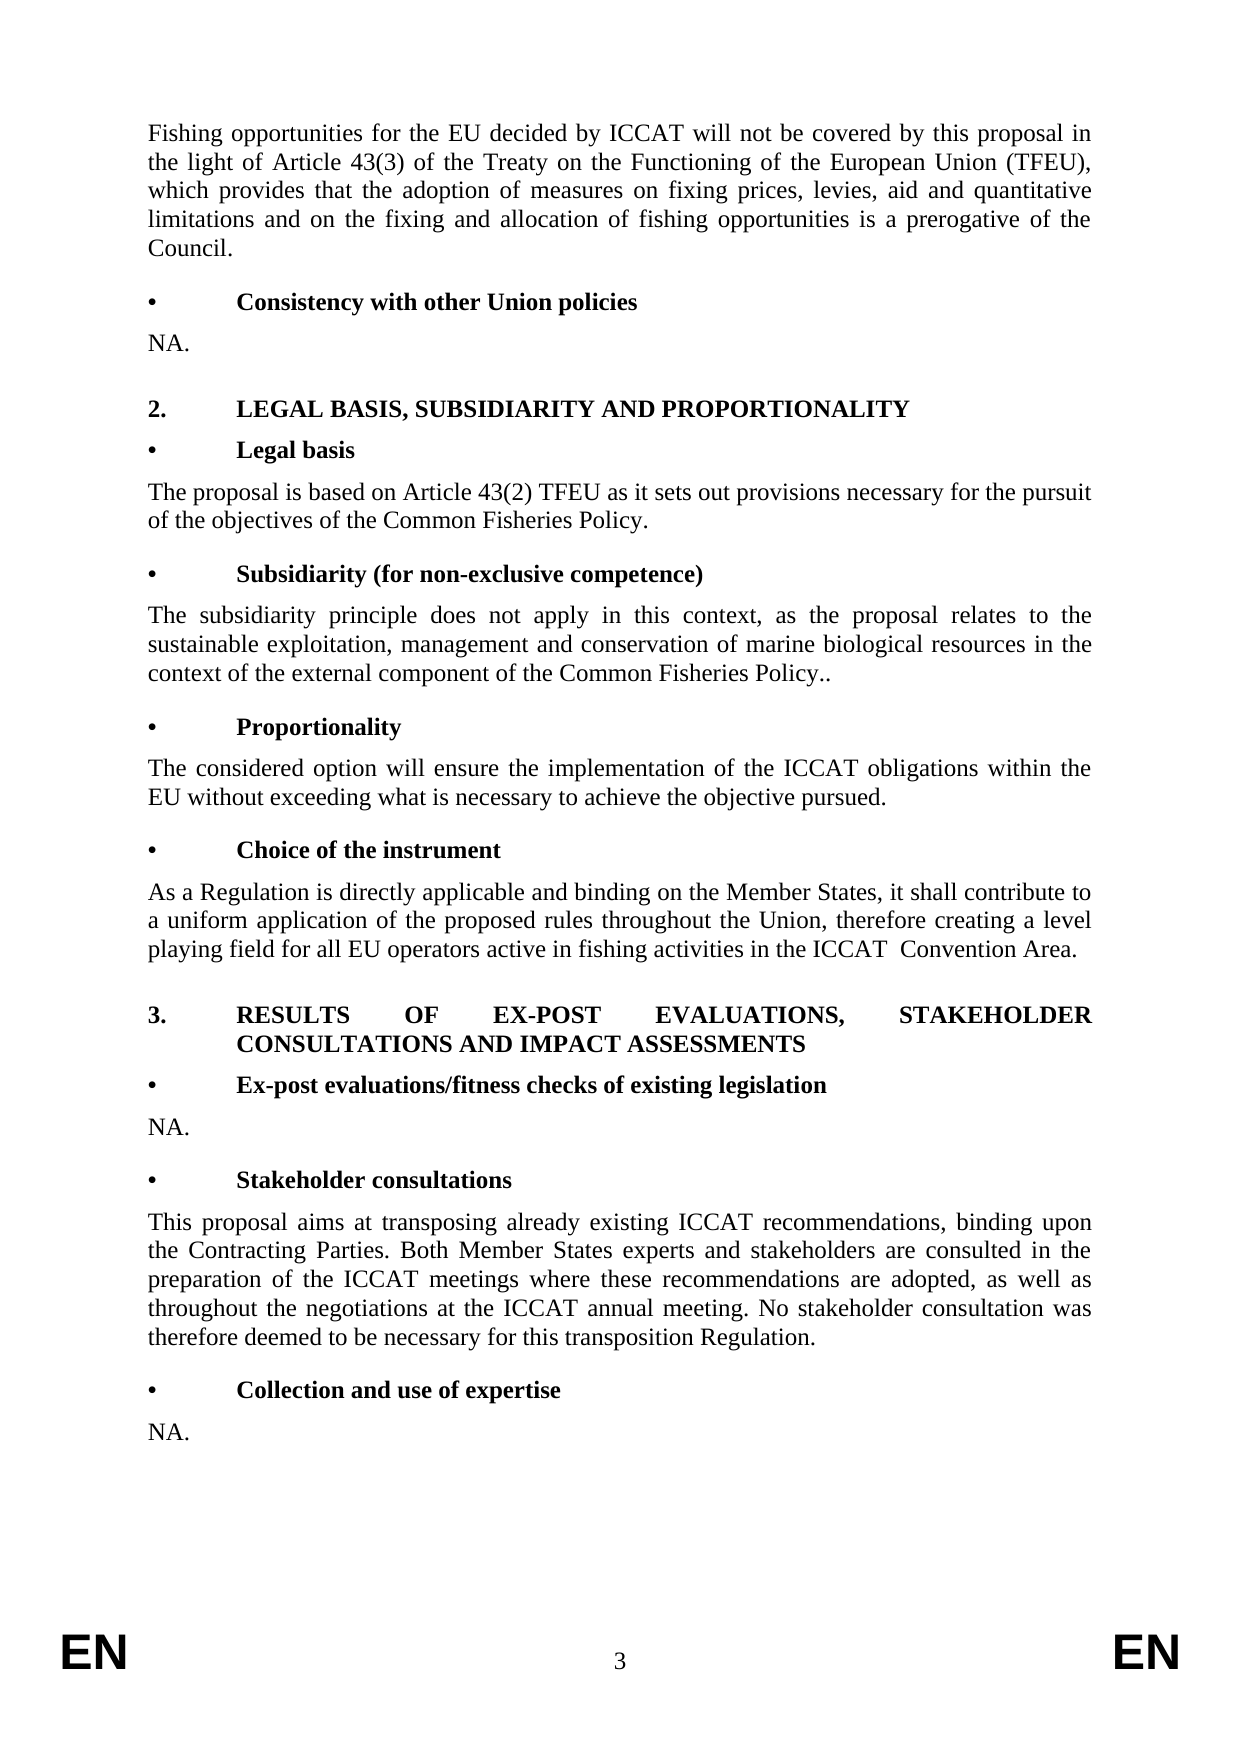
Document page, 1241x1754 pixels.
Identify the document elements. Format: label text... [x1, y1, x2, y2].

text • Choice of the instrument [148, 836, 1093, 864]
text This proposal aims at transposing already existing ICCAT recommendations, binding upon the Contracting Parties. Both Member States experts and stakeholders are consulted in the preparation of the ICCAT meetings where these recommendations are adopted, as well as throughout the negotiations at the ICCAT annual meeting. No stakeholder consultation was therefore deemed to be necessary for this transposition Regulation. [148, 1207, 1093, 1351]
text • Collection and use of expertise [148, 1376, 1093, 1404]
text • Subsidiarity (for non-exclusive competence) [148, 559, 1093, 588]
text The considered option will ensure the implementation of the ICCAT obligations within the EU without exceeding what is necessary to achieve the objective pursued. [148, 753, 1093, 811]
text The subsidiarity principle does not apply in this context, as the proposal relates to the sustainable exploitation, management and conservation of marine biological resources in the context of the external component of the Common Fisheries Policy.. [148, 601, 1093, 687]
text • Ex-post evaluations/fitness checks of existing legislation [148, 1071, 1093, 1099]
text 2. LEGAL BASIS, SUBSIDIARITY AND PROPORTIONALITY [148, 394, 1093, 423]
text 3. RESULTS OF EX-POST EVALUATIONS, STAKEHOLDER CONSULTATIONS AND IMPACT ASSESSMENTS [148, 1001, 1093, 1058]
text Fishing opportunities for the EU decided by ICCAT will not be covered by this proposal in the light of Article 43(3) of the Treaty on the Functioning of the European Union (TFEU), which provides that the adoption of measures on fixing prices, levies, aid and quantitative limitations and on the fixing and allocation of fishing opportunities is a prerogative of the Council. [148, 118, 1093, 262]
text The proposal is based on Article 43(2) TFEU as it sets out provisions necessary for the pursuit of the objectives of the Common Fisheries Policy. [148, 477, 1093, 534]
text As a Regulation is directly applicable and binding on the Member States, it shall contribute to a uniform application of the proposed rules throughout the Union, therefore creating a level playing field for all EU operators active in fishing activities in the ICCAT Convention Area. [148, 877, 1093, 963]
text NA. [148, 1112, 1093, 1141]
text • Legal basis [148, 436, 1093, 464]
text • Consistency with other Union policies [148, 287, 1093, 316]
text • Stakeholder consultations [148, 1166, 1093, 1194]
text • Proportionality [148, 712, 1093, 741]
text NA. [148, 328, 1093, 357]
text NA. [148, 1417, 1093, 1446]
